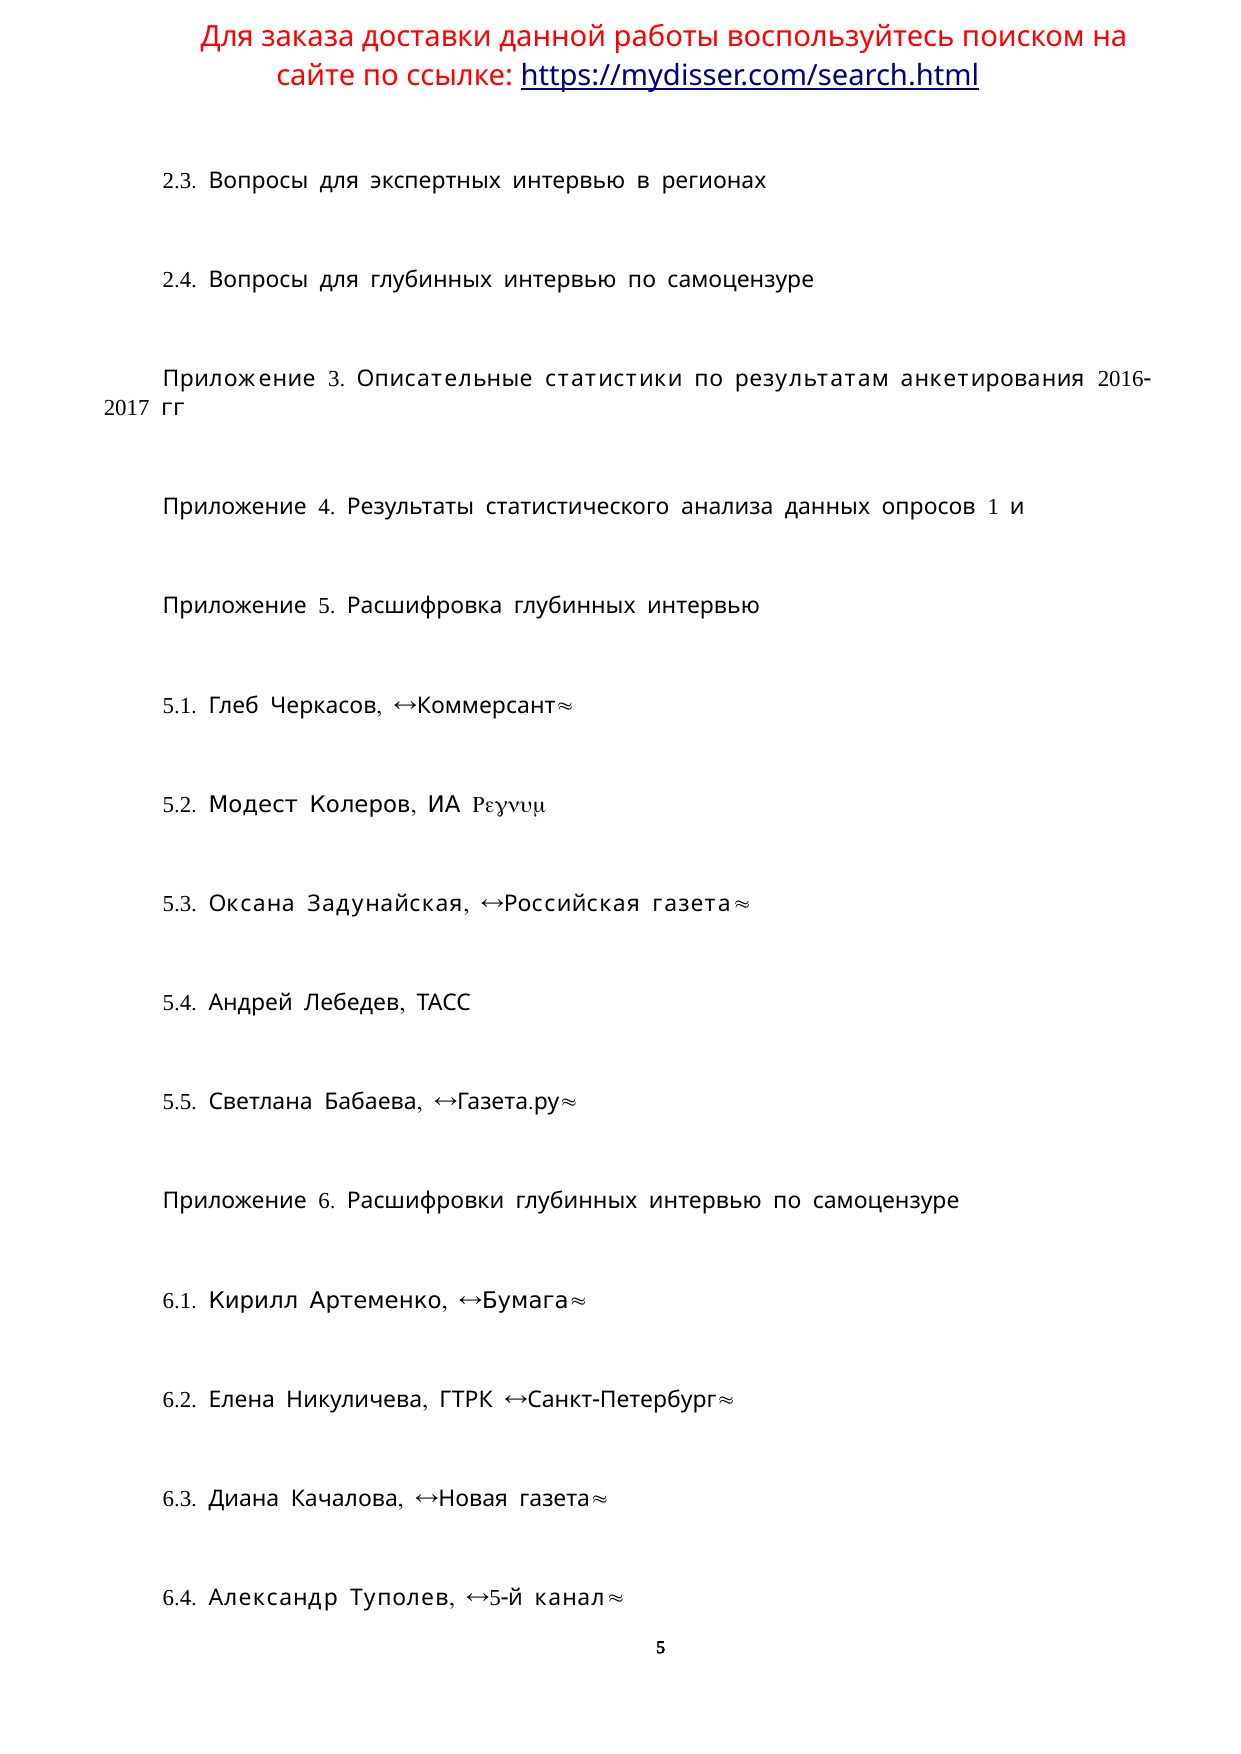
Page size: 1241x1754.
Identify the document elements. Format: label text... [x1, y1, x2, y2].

text 2.3. Вопросы для экспертных интервью в регионах [103, 164, 1152, 193]
text 5.5. Светлана Бабаева, «Газета.ру» [103, 1086, 1152, 1114]
text 5.3. Оксана Задунайская, «Российская газета» [103, 887, 1152, 916]
text 6.3. Диана Качалова, «Новая газета» [103, 1482, 1152, 1511]
text Приложение 4. Результаты статистического анализа данных опросов 1 и [103, 491, 1152, 519]
text Приложение 3. Описательные статистики по результатам анкетирования 2016-2017 гг [103, 363, 1152, 420]
text 6.1. Кирилл Артеменко, «Бумага» [103, 1284, 1152, 1313]
text 5.1. Глеб Черкасов, «Коммерсант» [103, 689, 1152, 718]
text 5.4. Андрей Лебедев, ТАСС [103, 987, 1152, 1015]
text 6.2. Елена Никуличева, ГТРК «Санкт-Петербург» [103, 1383, 1152, 1412]
text 6.4. Александр Туполев, «5-й канал» [103, 1582, 1152, 1610]
text Приложение 6. Расшифровки глубинных интервью по самоцензуре [103, 1185, 1152, 1214]
text Приложение 5. Расшифровка глубинных интервью [103, 590, 1152, 619]
text 2.4. Вопросы для глубинных интервью по самоцензуре [103, 264, 1152, 292]
text 5.2. Модест Колеров, ИА Regnum [103, 788, 1152, 817]
